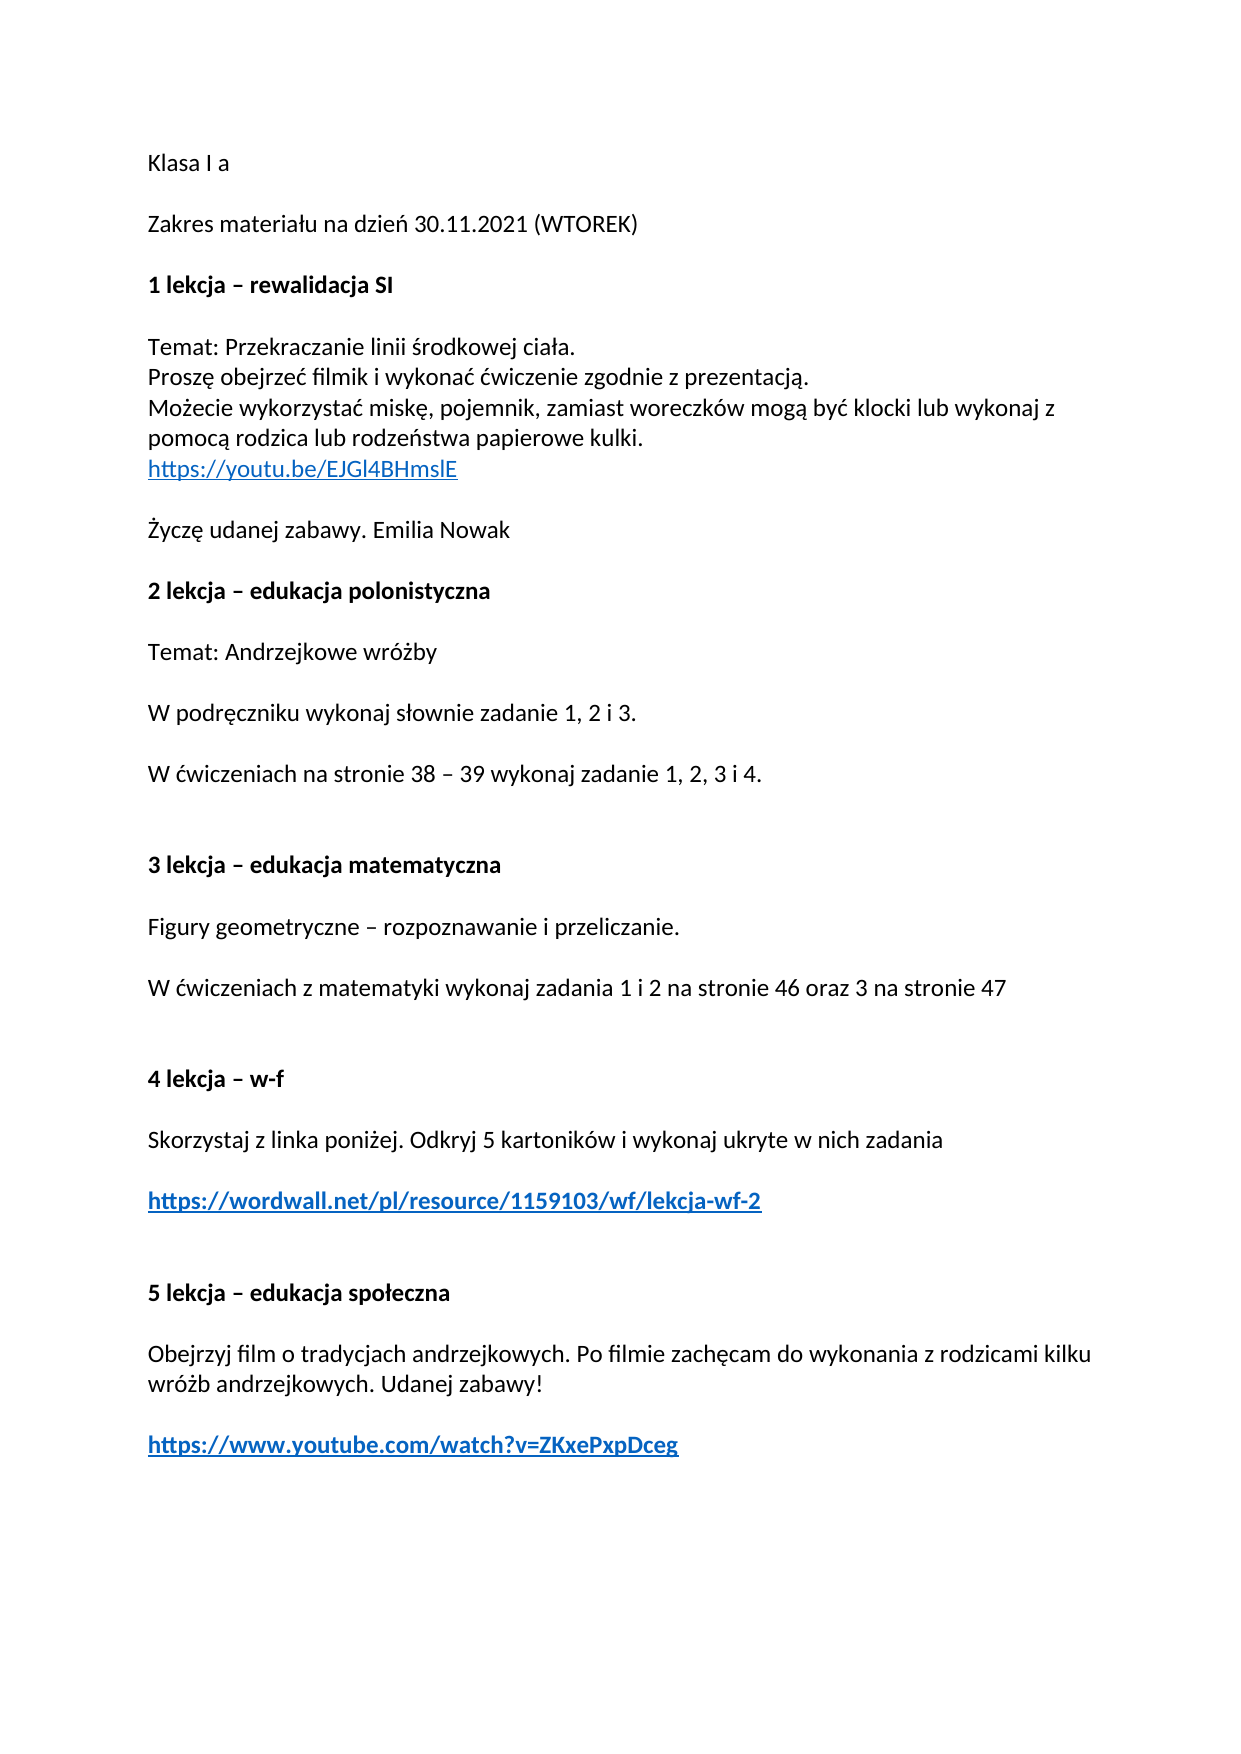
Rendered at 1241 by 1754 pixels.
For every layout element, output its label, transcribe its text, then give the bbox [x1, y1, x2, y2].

text 4 lekcja – w-f [148, 1063, 1093, 1094]
text 3 lekcja – edukacja matematyczna [148, 849, 1093, 880]
text 5 lekcja – edukacja społeczna [148, 1277, 1093, 1307]
text Temat: Przekraczanie linii środkowej ciała. [148, 331, 1093, 361]
text W ćwiczeniach na stronie 38 – 39 wykonaj zadanie 1, 2, 3 i 4. [148, 758, 1093, 788]
text Temat: Andrzejkowe wróżby [148, 636, 1093, 666]
text Zakres materiału na dzień 30.11.2021 (WTOREK) [148, 209, 1093, 239]
text Obejrzyj film o tradycjach andrzejkowych. Po filmie zachęcam do wykonania z rodzicami kilku wróżb andrzejkowych. Udanej zabawy! [148, 1338, 1093, 1399]
text Życzę udanej zabawy. Emilia Nowak [148, 514, 1093, 544]
text https://youtu.be/EJGl4BHmslE [148, 453, 1093, 483]
text Proszę obejrzeć filmik i wykonać ćwiczenie zgodnie z prezentacją. [148, 361, 1093, 392]
text https://wordwall.net/pl/resource/1159103/wf/lekcja-wf-2 [148, 1185, 1093, 1216]
text Klasa I a [148, 148, 1093, 178]
text W podręczniku wykonaj słownie zadanie 1, 2 i 3. [148, 697, 1093, 727]
text https://www.youtube.com/watch?v=ZKxePxpDceg [148, 1429, 1093, 1460]
text Skorzystaj z linka poniżej. Odkryj 5 kartoników i wykonaj ukryte w nich zadania [148, 1124, 1093, 1155]
text Figury geometryczne – rozpoznawanie i przeliczanie. [148, 911, 1093, 941]
text 2 lekcja – edukacja polonistyczna [148, 575, 1093, 605]
text Możecie wykorzystać miskę, pojemnik, zamiast woreczków mogą być klocki lub wykonaj z pomocą rodzica lub rodzeństwa papierowe kulki. [148, 392, 1093, 453]
text W ćwiczeniach z matematyki wykonaj zadania 1 i 2 na stronie 46 oraz 3 na stronie 47 [148, 972, 1093, 1002]
text 1 lekcja – rewalidacja SI [148, 270, 1093, 300]
